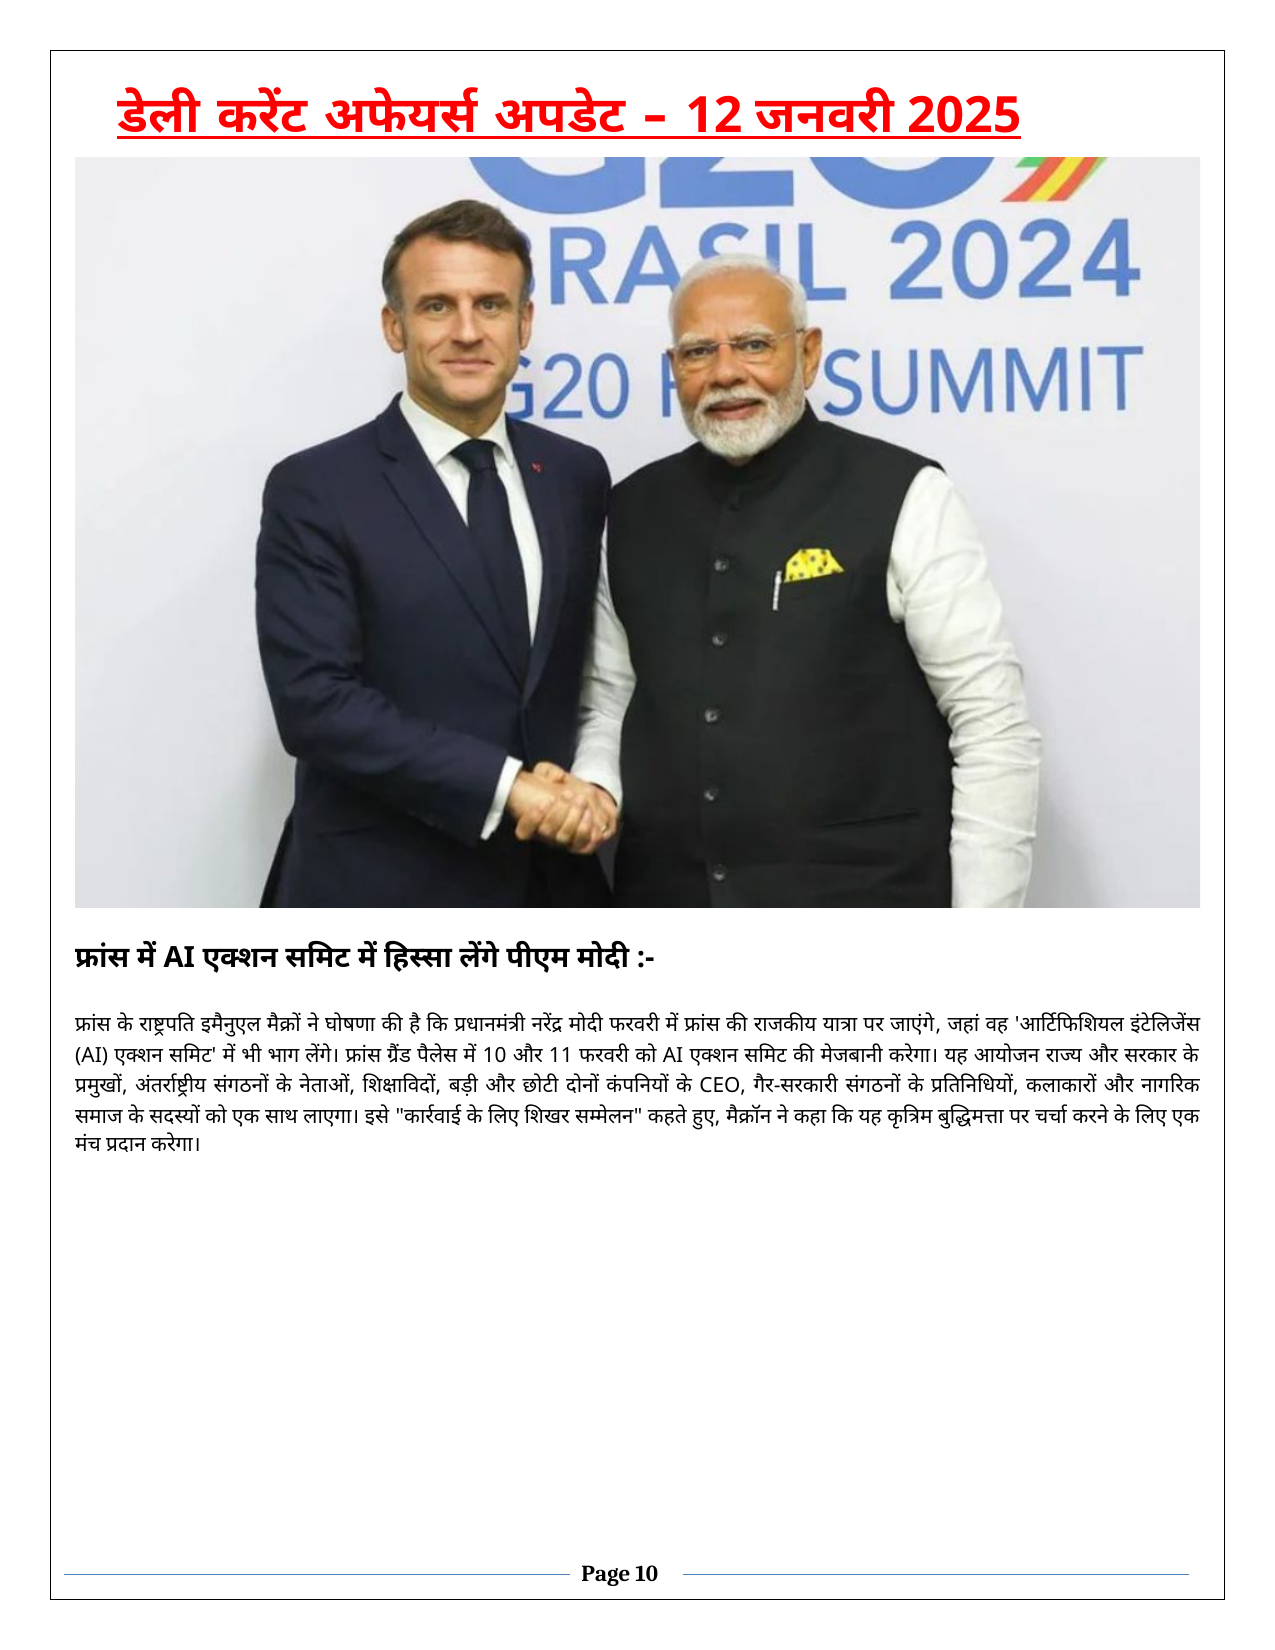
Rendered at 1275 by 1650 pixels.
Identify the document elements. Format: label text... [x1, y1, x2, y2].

picture [75, 157, 1200, 908]
text फ्रांस में AI एक्शन समिट में हिस्सा लेंगे पीएम मोदी :- [75, 937, 1200, 980]
text फ्रांस के राष्ट्रपति इमैनुएल मैक्रों ने घोषणा की है कि प्रधानमंत्री नरेंद्र मोदी फरवरी में फ्रांस की राजकीय यात्रा पर जाएंगे, जहां वह 'आर्टिफिशियल इंटेलिजेंस (AI) एक्शन समिट' में भी भाग लेंगे। फ्रांस ग्रैंड पैलेस में 10 और 11 फरवरी को AI एक्शन समिट की मेजबानी करेगा। यह आयोजन राज्य और सरकार के प्रमुखों, अंतर्राष्ट्रीय संगठनों के नेताओं, शिक्षाविदों, बड़ी और छोटी दोनों कंपनियों के CEO, गैर-सरकारी संगठनों के प्रतिनिधियों, कलाकारों और नागरिक समाज के सदस्यों को एक साथ लाएगा। इसे "कार्रवाई के लिए शिखर सम्मेलन" कहते हुए, मैक्रॉन ने कहा कि यह कृत्रिम बुद्धिमत्ता पर चर्चा करने के लिए एक मंच प्रदान करेगा। [75, 1009, 1200, 1159]
